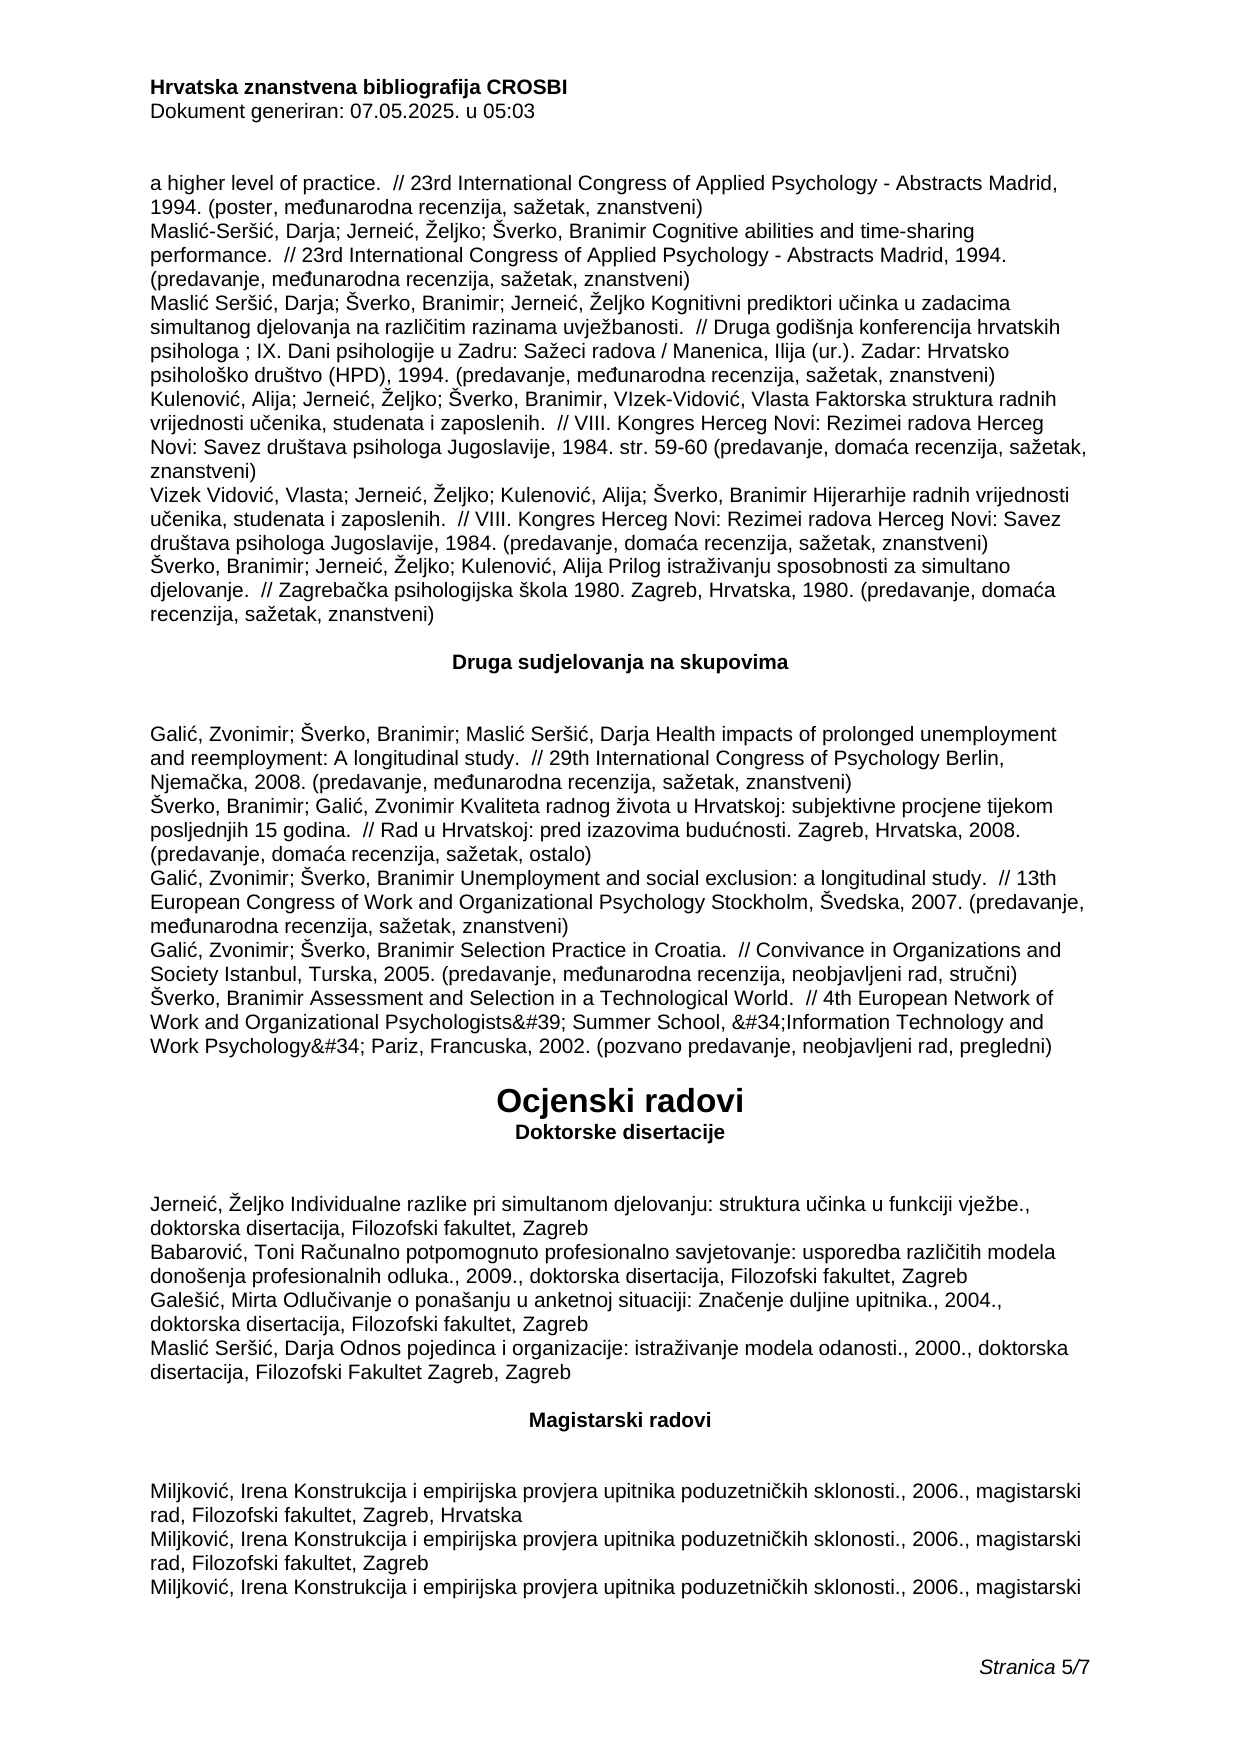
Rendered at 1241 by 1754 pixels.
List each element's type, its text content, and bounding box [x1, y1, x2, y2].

subtitle Druga sudjelovanja na skupovima [150, 650, 1090, 674]
text Šverko, Branimir [150, 986, 1090, 1057]
text Galić, Zvonimir; Šverko, Branimir [150, 866, 1090, 938]
text Maslić Seršić, Darja [150, 1336, 1090, 1383]
subtitle Ocjenski radovi [150, 1081, 1090, 1120]
text Jerneić, Željko [150, 1192, 1090, 1240]
text Vizek Vidović, Vlasta; Jerneić, Željko; Kulenović, Alija; Šverko, Branimir [150, 482, 1090, 554]
subtitle Magistarski radovi [150, 1407, 1090, 1431]
text Galić, Zvonimir; Šverko, Branimir; Maslić Seršić, Darja [150, 722, 1090, 794]
text Miljković, Irena [150, 1527, 1090, 1575]
text Šverko, Branimir; Galić, Zvonimir [150, 794, 1090, 866]
text Maslić Seršić, Darja; Šverko, Branimir; Jerneić, Željko [150, 291, 1090, 387]
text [150, 171, 1090, 219]
text Maslić-Seršić, Darja; Jerneić, Željko; Šverko, Branimir [150, 219, 1090, 291]
text Galić, Zvonimir; Šverko, Branimir [150, 938, 1090, 986]
text Miljković, Irena [150, 1479, 1090, 1527]
text Babarović, Toni [150, 1240, 1090, 1288]
text Miljković, Irena [150, 1575, 1090, 1599]
text Kulenović, Alija; Jerneić, Željko; Šverko, Branimir, VIzek-Vidović, Vlasta [150, 387, 1090, 482]
text Šverko, Branimir; Jerneić, Željko; Kulenović, Alija [150, 554, 1090, 626]
text Galešić, Mirta [150, 1288, 1090, 1336]
subtitle Doktorske disertacije [150, 1120, 1090, 1144]
